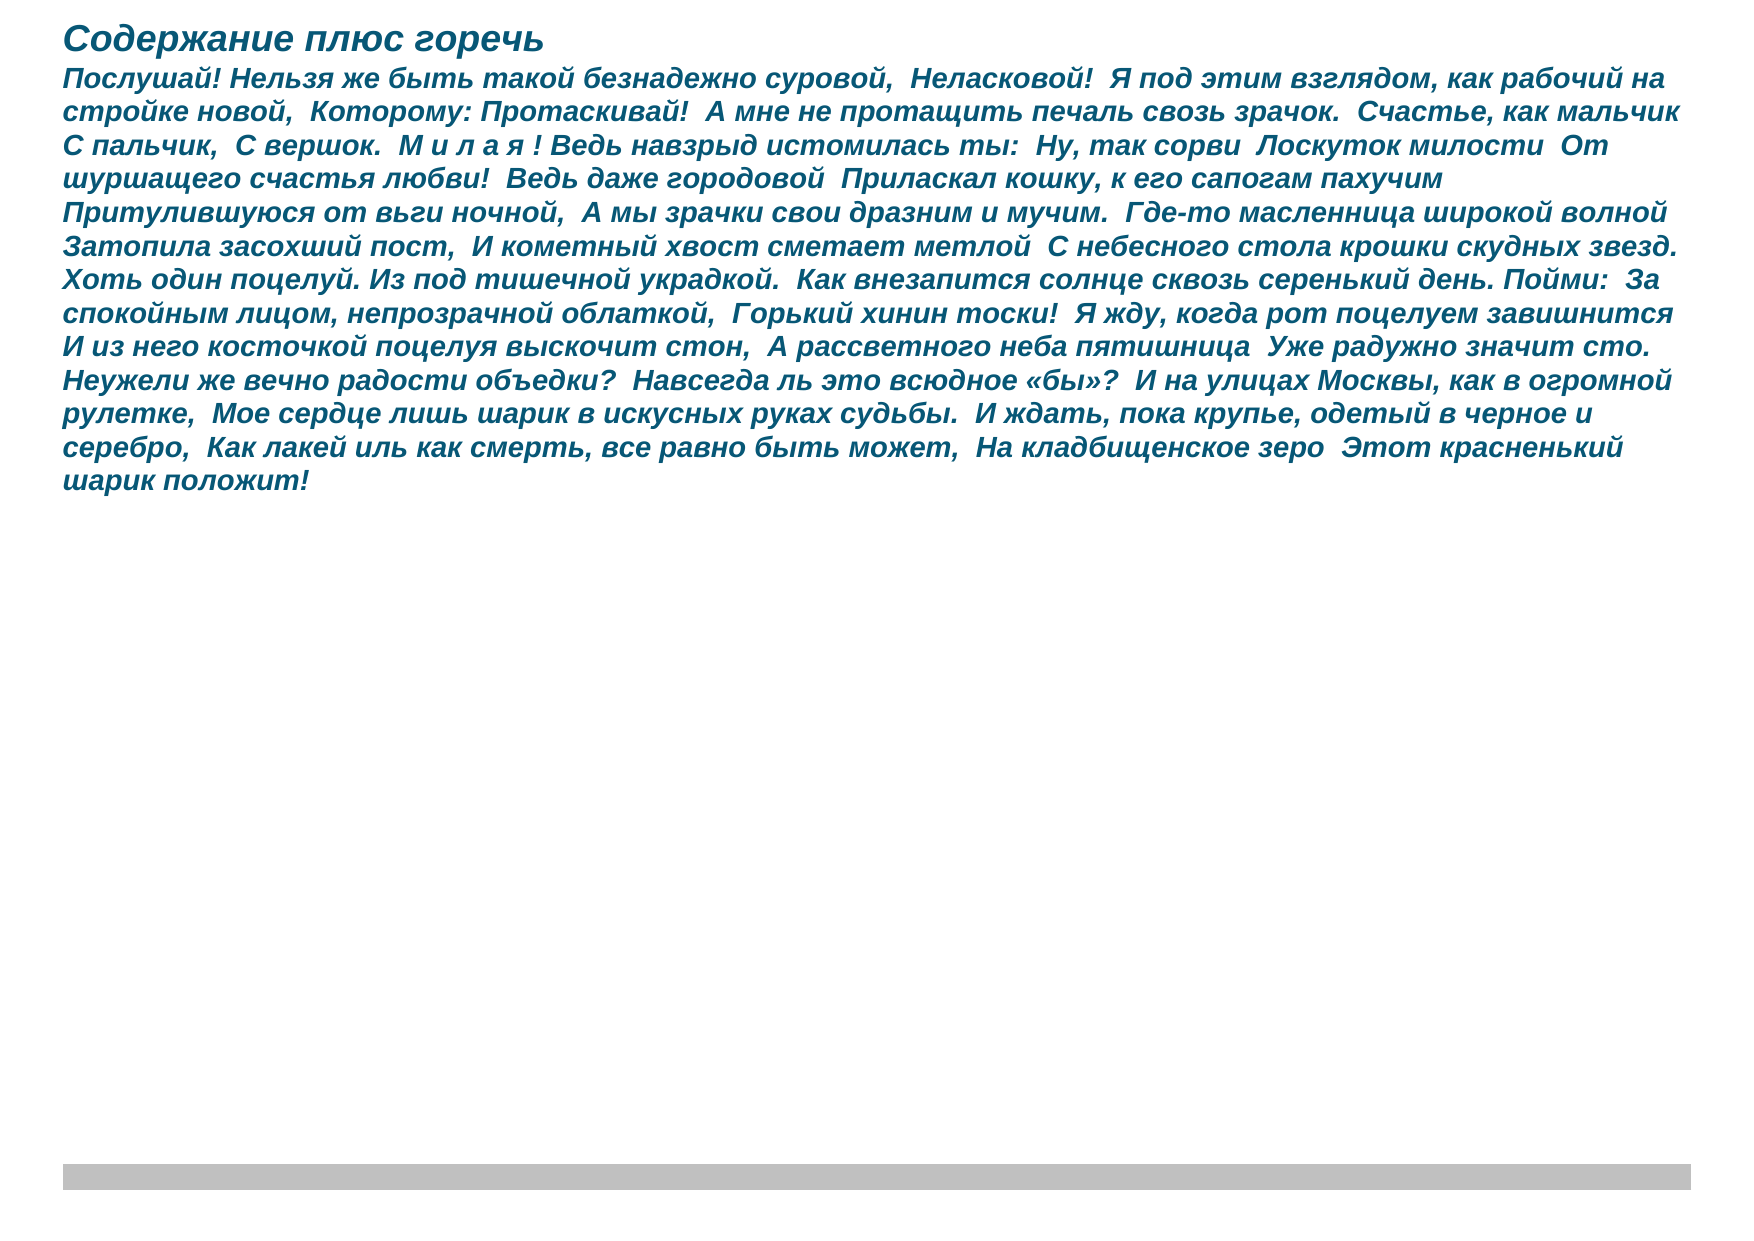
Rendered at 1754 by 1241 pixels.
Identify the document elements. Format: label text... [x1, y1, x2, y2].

subtitle Содержание плюс горечь [62, 17, 1691, 60]
text Послушай! Нельзя же быть такой безнадежно суровой, [62, 61, 1691, 497]
